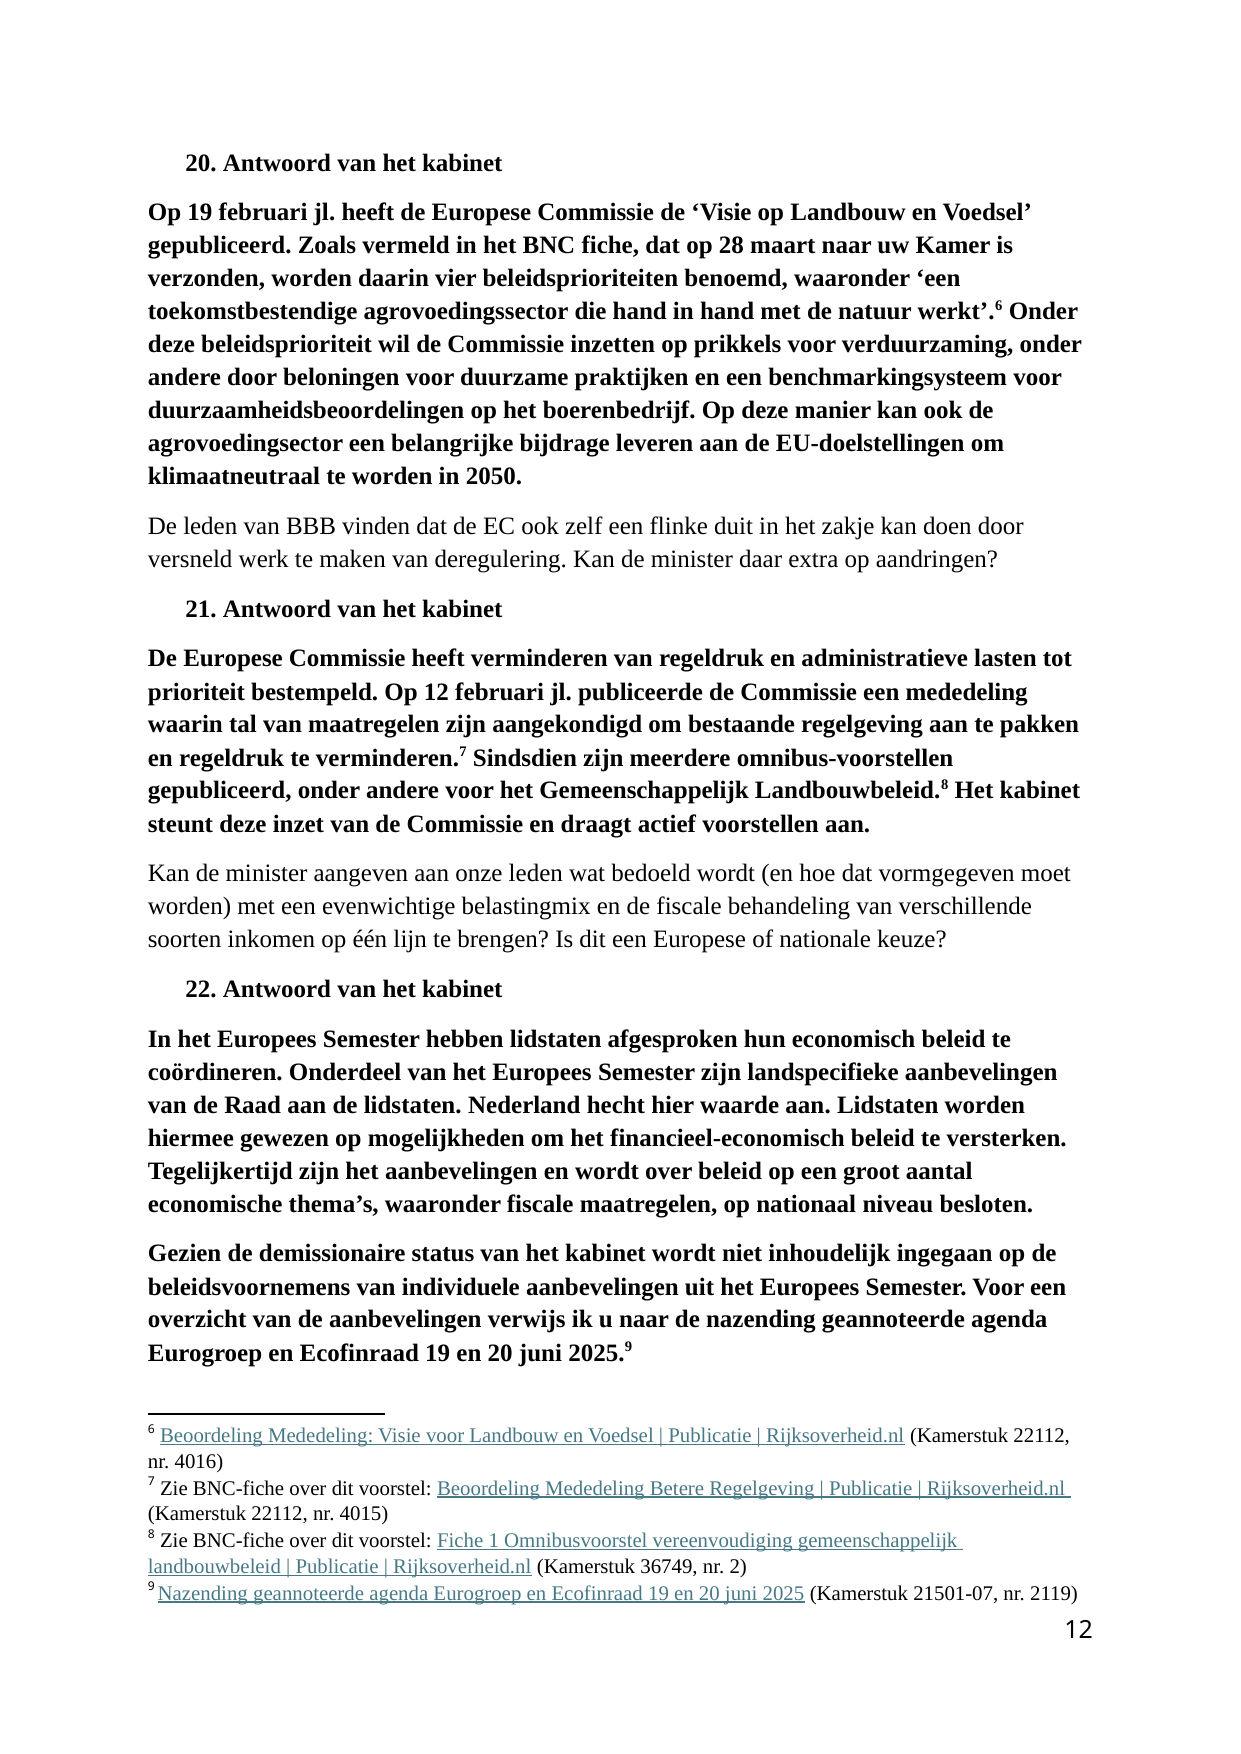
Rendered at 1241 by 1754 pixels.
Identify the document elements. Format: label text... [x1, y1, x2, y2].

list Antwoord van het kabinet [185, 974, 1093, 1003]
text In het Europees Semester hebben lidstaten afgesproken hun economisch beleid te coördineren. Onderdeel van het Europees Semester zijn landspecifieke aanbevelingen van de Raad aan de lidstaten. Nederland hecht hier waarde aan. Lidstaten worden hiermee gewezen op mogelijkheden om het financieel-economisch beleid te versterken. Tegelijkertijd zijn het aanbevelingen en wordt over beleid op een groot aantal economische thema’s, waaronder fiscale maatregelen, op nationaal niveau besloten. [148, 1024, 1093, 1218]
list Antwoord van het kabinet [185, 148, 1093, 176]
text Gezien de demissionaire status van het kabinet wordt niet inhoudelijk ingegaan op de beleidsvoornemens van individuele aanbevelingen uit het Europees Semester. Voor een overzicht van de aanbevelingen verwijs ik u naar de nazending geannoteerde agenda Eurogroep en Ecofinraad 19 en 20 juni 2025. [148, 1238, 1093, 1366]
list Antwoord van het kabinet [185, 594, 1093, 623]
text De Europese Commissie heeft verminderen van regeldruk en administratieve lasten tot prioriteit bestempeld. Op 12 februari jl. publiceerde de Commissie een mededeling waarin tal van maatregelen zijn aangekondigd om bestaande regelgeving aan te pakken en regeldruk te verminderen. Sindsdien zijn meerdere omnibus-voorstellen gepubliceerd, onder andere voor het Gemeenschappelijk Landbouwbeleid. Het kabinet steunt deze inzet van de Commissie en draagt actief voorstellen aan. [148, 643, 1093, 837]
text Kan de minister aangeven aan onze leden wat bedoeld wordt (en hoe dat vormgegeven moet worden) met een evenwichtige belastingmix en de fiscale behandeling van verschillende soorten inkomen op één lijn te brengen? Is dit een Europese of nationale keuze? [148, 858, 1093, 953]
text De leden van BBB vinden dat de EC ook zelf een flinke duit in het zakje kan doen door versneld werk te maken van deregulering. Kan de minister daar extra op aandringen? [148, 511, 1093, 573]
text Op 19 februari jl. heeft de Europese Commissie de ‘Visie op Landbouw en Voedsel’ gepubliceerd. Zoals vermeld in het BNC fiche, dat op 28 maart naar uw Kamer is verzonden, worden daarin vier beleidsprioriteiten benoemd, waaronder ‘een toekomstbestendige agrovoedingssector die hand in hand met de natuur werkt’. Onder deze beleidsprioriteit wil de Commissie inzetten op prikkels voor verduurzaming, onder andere door beloningen voor duurzame praktijken en een benchmarkingsysteem voor duurzaamheidsbeoordelingen op het boerenbedrijf. Op deze manier kan ook de agrovoedingsector een belangrijke bijdrage leveren aan de EU-doelstellingen om klimaatneutraal te worden in 2050. [148, 197, 1093, 490]
